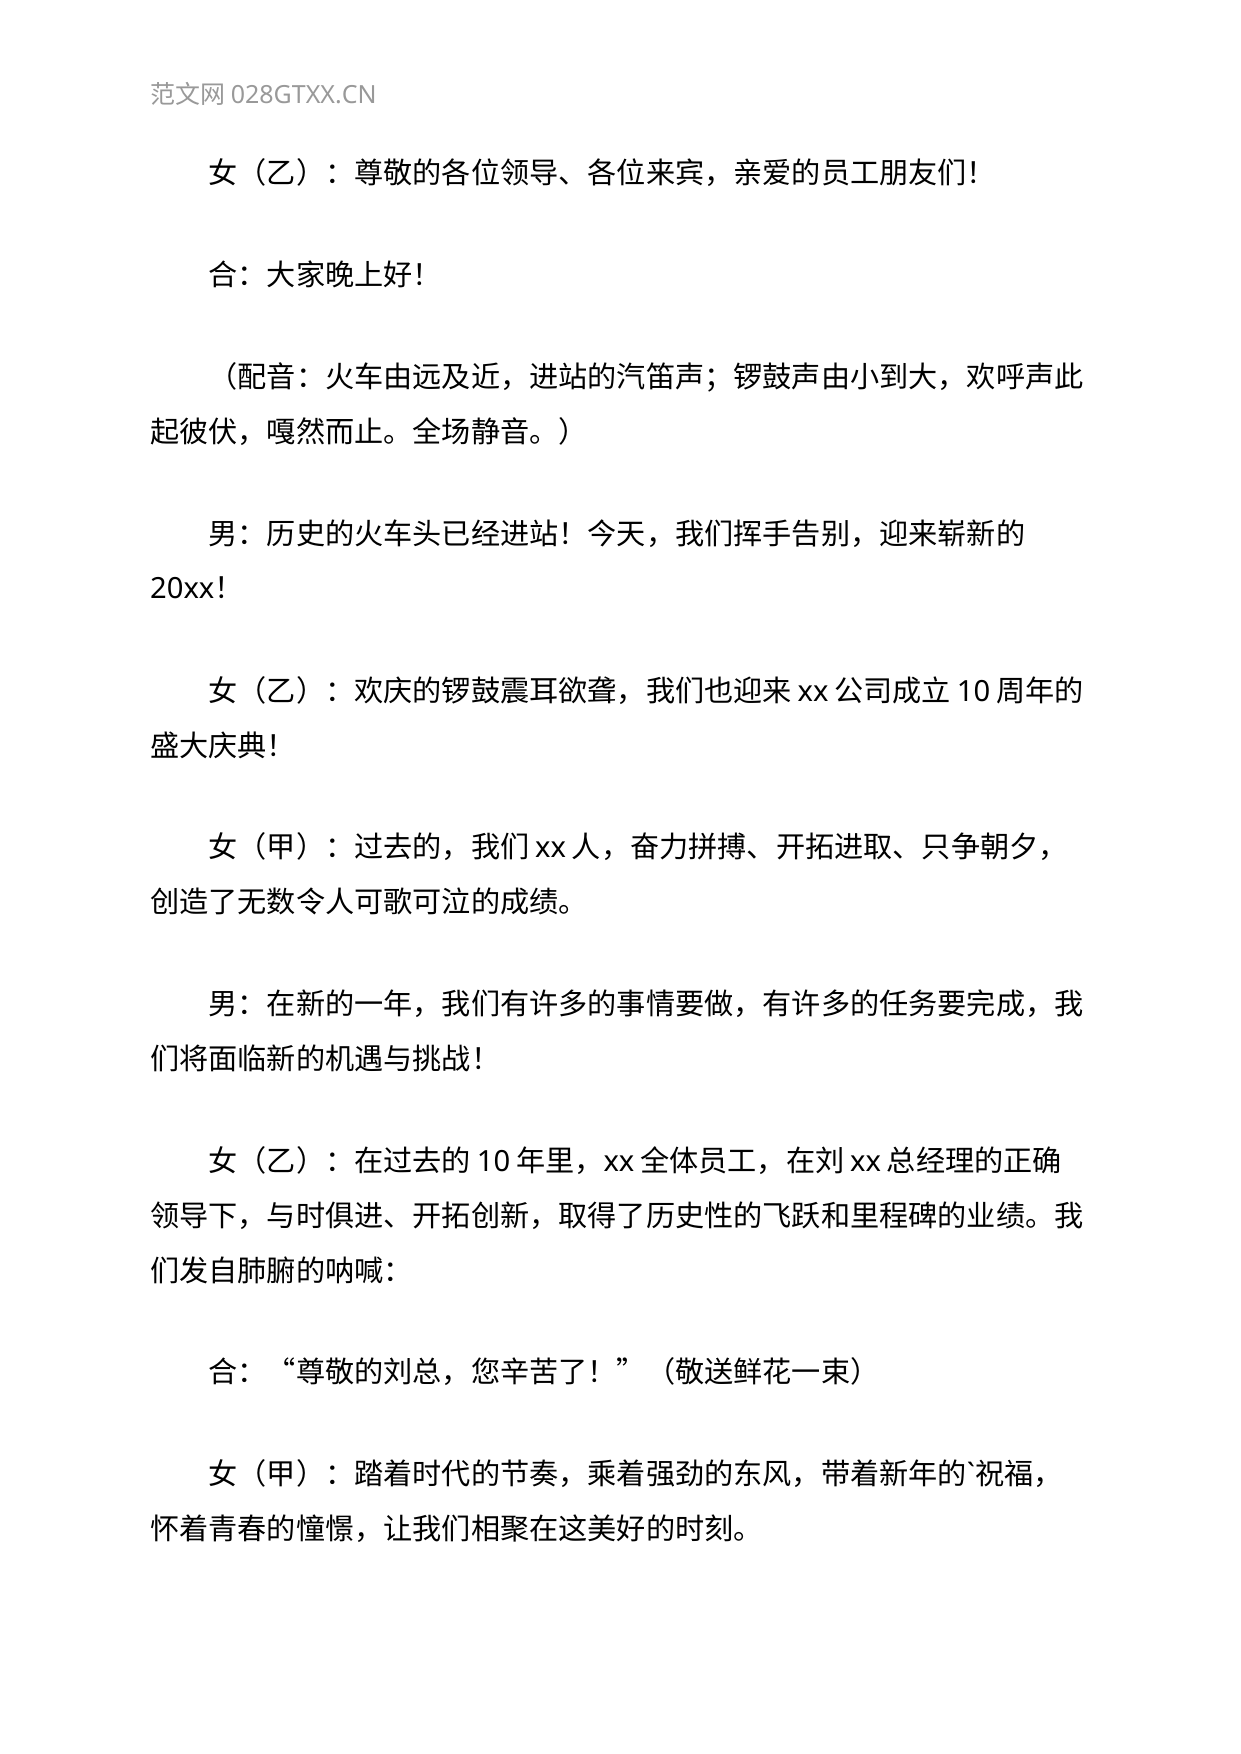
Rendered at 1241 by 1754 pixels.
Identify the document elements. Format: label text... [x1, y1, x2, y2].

text 女（甲）：过去的，我们xx人，奋力拼搏、开拓进取、只争朝夕，创造了无数令人可歌可泣的成绩。 [150, 824, 1090, 921]
text 女（乙）：欢庆的锣鼓震耳欲聋，我们也迎来xx公司成立10周年的盛大庆典！ [150, 667, 1090, 764]
text 女（乙）：在过去的10年里，xx全体员工，在刘xx总经理的正确领导下，与时俱进、开拓创新，取得了历史性的飞跃和里程碑的业绩。我们发自肺腑的呐喊： [150, 1137, 1090, 1289]
text 合：“尊敬的刘总，您辛苦了！”（敬送鲜花一束） [150, 1349, 1090, 1391]
text 男：历史的火车头已经进站！今天，我们挥手告别，迎来崭新的20xx！ [150, 510, 1090, 607]
text 男：在新的一年，我们有许多的事情要做，有许多的任务要完成，我们将面临新的机遇与挑战！ [150, 981, 1090, 1078]
text 女（乙）：尊敬的各位领导、各位来宾，亲爱的员工朋友们！ [150, 150, 1090, 192]
text （配音：火车由远及近，进站的汽笛声；锣鼓声由小到大，欢呼声此起彼伏，嘎然而止。全场静音。） [150, 353, 1090, 451]
text 女（甲）：踏着时代的节奏，乘着强劲的东风，带着新年的`祝福，怀着青春的憧憬，让我们相聚在这美好的时刻。 [150, 1451, 1090, 1548]
text 合：大家晚上好！ [150, 252, 1090, 294]
